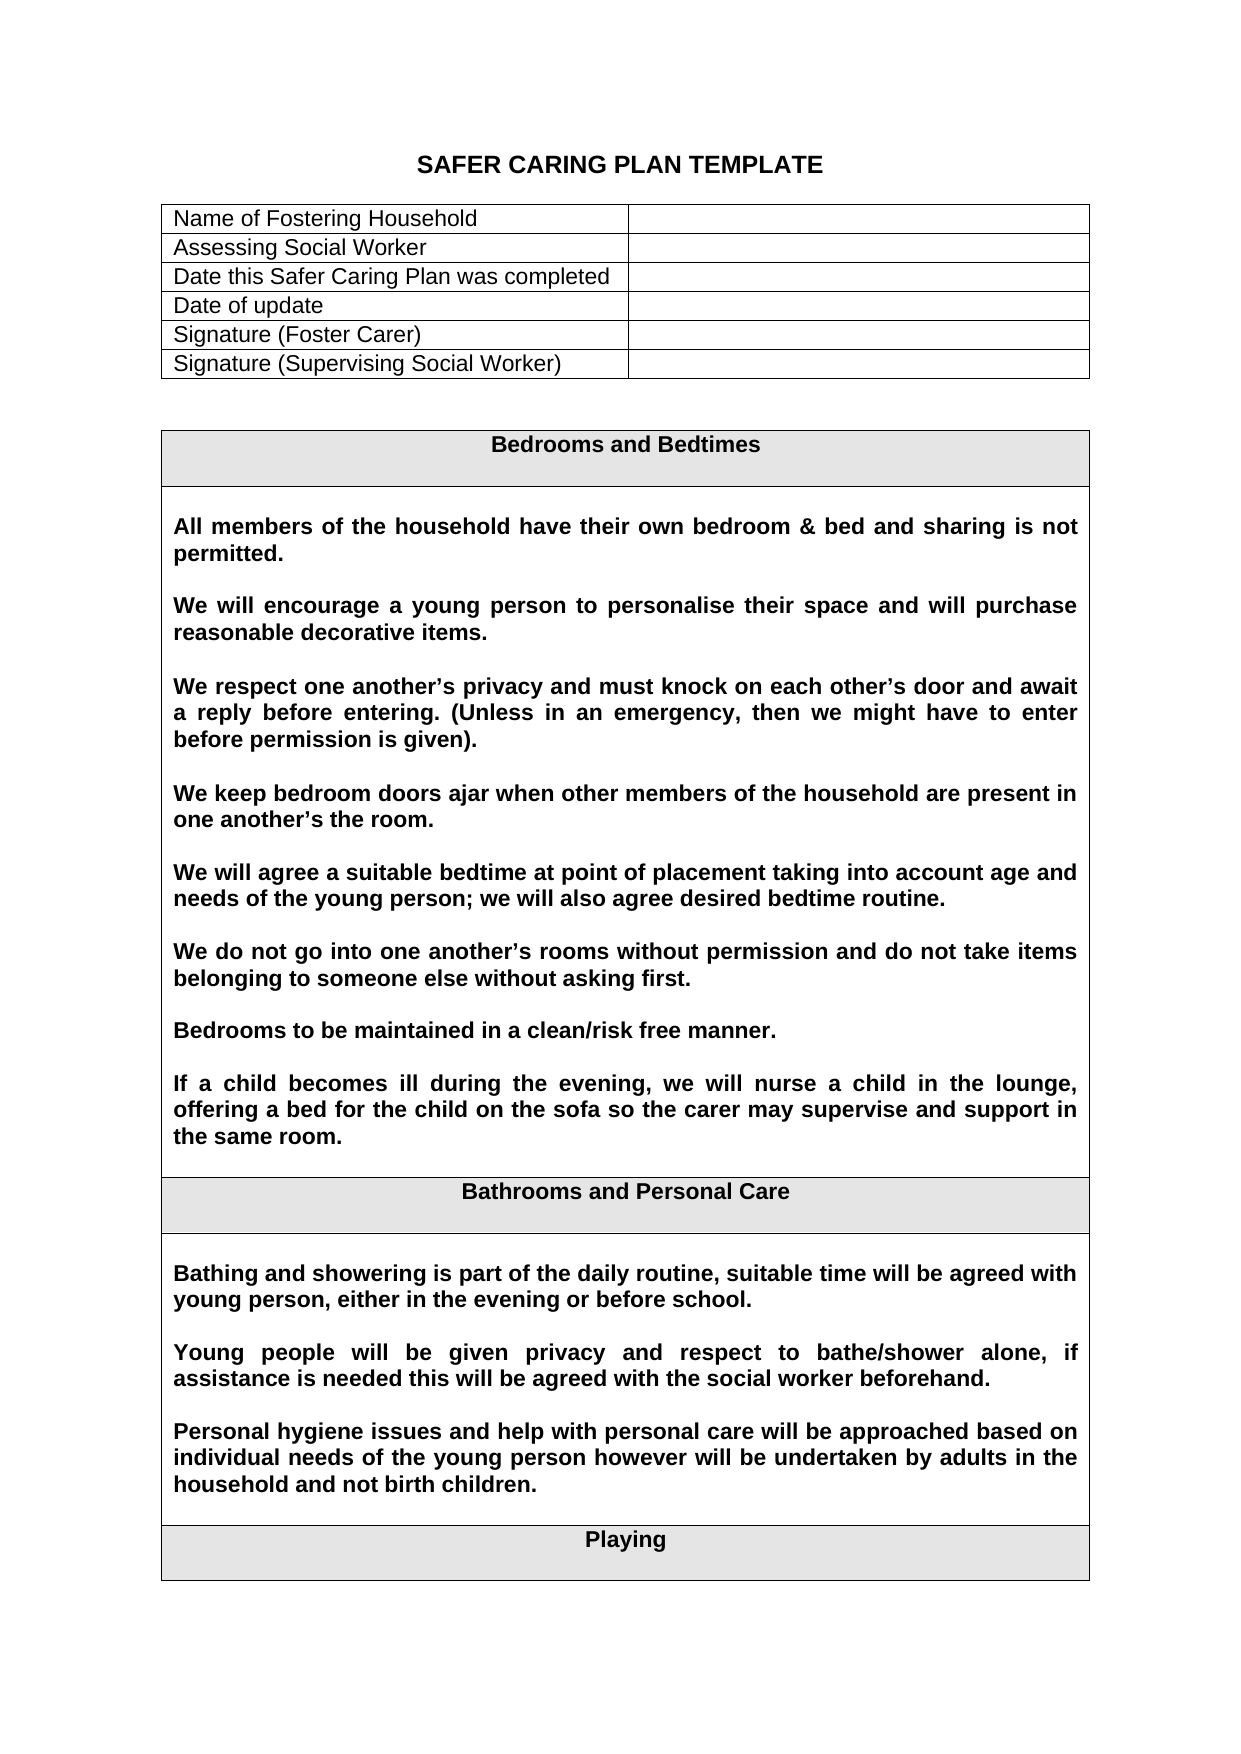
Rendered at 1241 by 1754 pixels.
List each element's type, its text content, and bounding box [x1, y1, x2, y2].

table_cell Signature (Foster Carer) [162, 321, 628, 349]
table_cell [629, 321, 1089, 349]
table_header Bedrooms and Bedtimes [162, 431, 1089, 486]
table_cell [629, 234, 1089, 262]
table_cell Date this Safer Caring Plan was completed [162, 263, 628, 291]
table_cell [629, 263, 1089, 291]
table_cell Assessing Social Worker [162, 234, 628, 262]
table_cell [629, 292, 1089, 320]
table_cell Bathrooms and Personal Care [162, 1178, 1089, 1232]
text SAFER CARING PLAN TEMPLATE [150, 150, 1090, 179]
table_cell [629, 350, 1089, 378]
table_cell Playing [162, 1526, 1089, 1580]
table_cell All members of the household have their own bedroom & bed and sharing is not permitted. We will encourage a young person to personalise their space and will purchase reasonable decorative items. We respect one another’s privacy and must knock on each other’s door and await a reply before entering. (Unless in an emergency, then we might have to enter before permission is given). We keep bedroom doors ajar when other members of the household are present in one another’s the room. We will agree a suitable bedtime at point of placement taking into account age and needs of the young person; we will also agree desired bedtime routine. We do not go into one another’s rooms without permission and do not take items belonging to someone else without asking first. Bedrooms to be maintained in a clean/risk free manner. If a child becomes ill during the evening, we will nurse a child in the lounge, offering a bed for the child on the sofa so the carer may supervise and support in the same room. [162, 487, 1089, 1177]
table_header [629, 205, 1089, 233]
table_cell Date of update [162, 292, 628, 320]
table_cell Bathing and showering is part of the daily routine, suitable time will be agreed with young person, either in the evening or before school. Young people will be given privacy and respect to bathe/shower alone, if assistance is needed this will be agreed with the social worker beforehand. Personal hygiene issues and help with personal care will be approached based on individual needs of the young person however will be undertaken by adults in the household and not birth children. [162, 1234, 1089, 1525]
table_cell Signature (Supervising Social Worker) [162, 350, 628, 378]
table_header Name of Fostering Household [162, 205, 628, 233]
